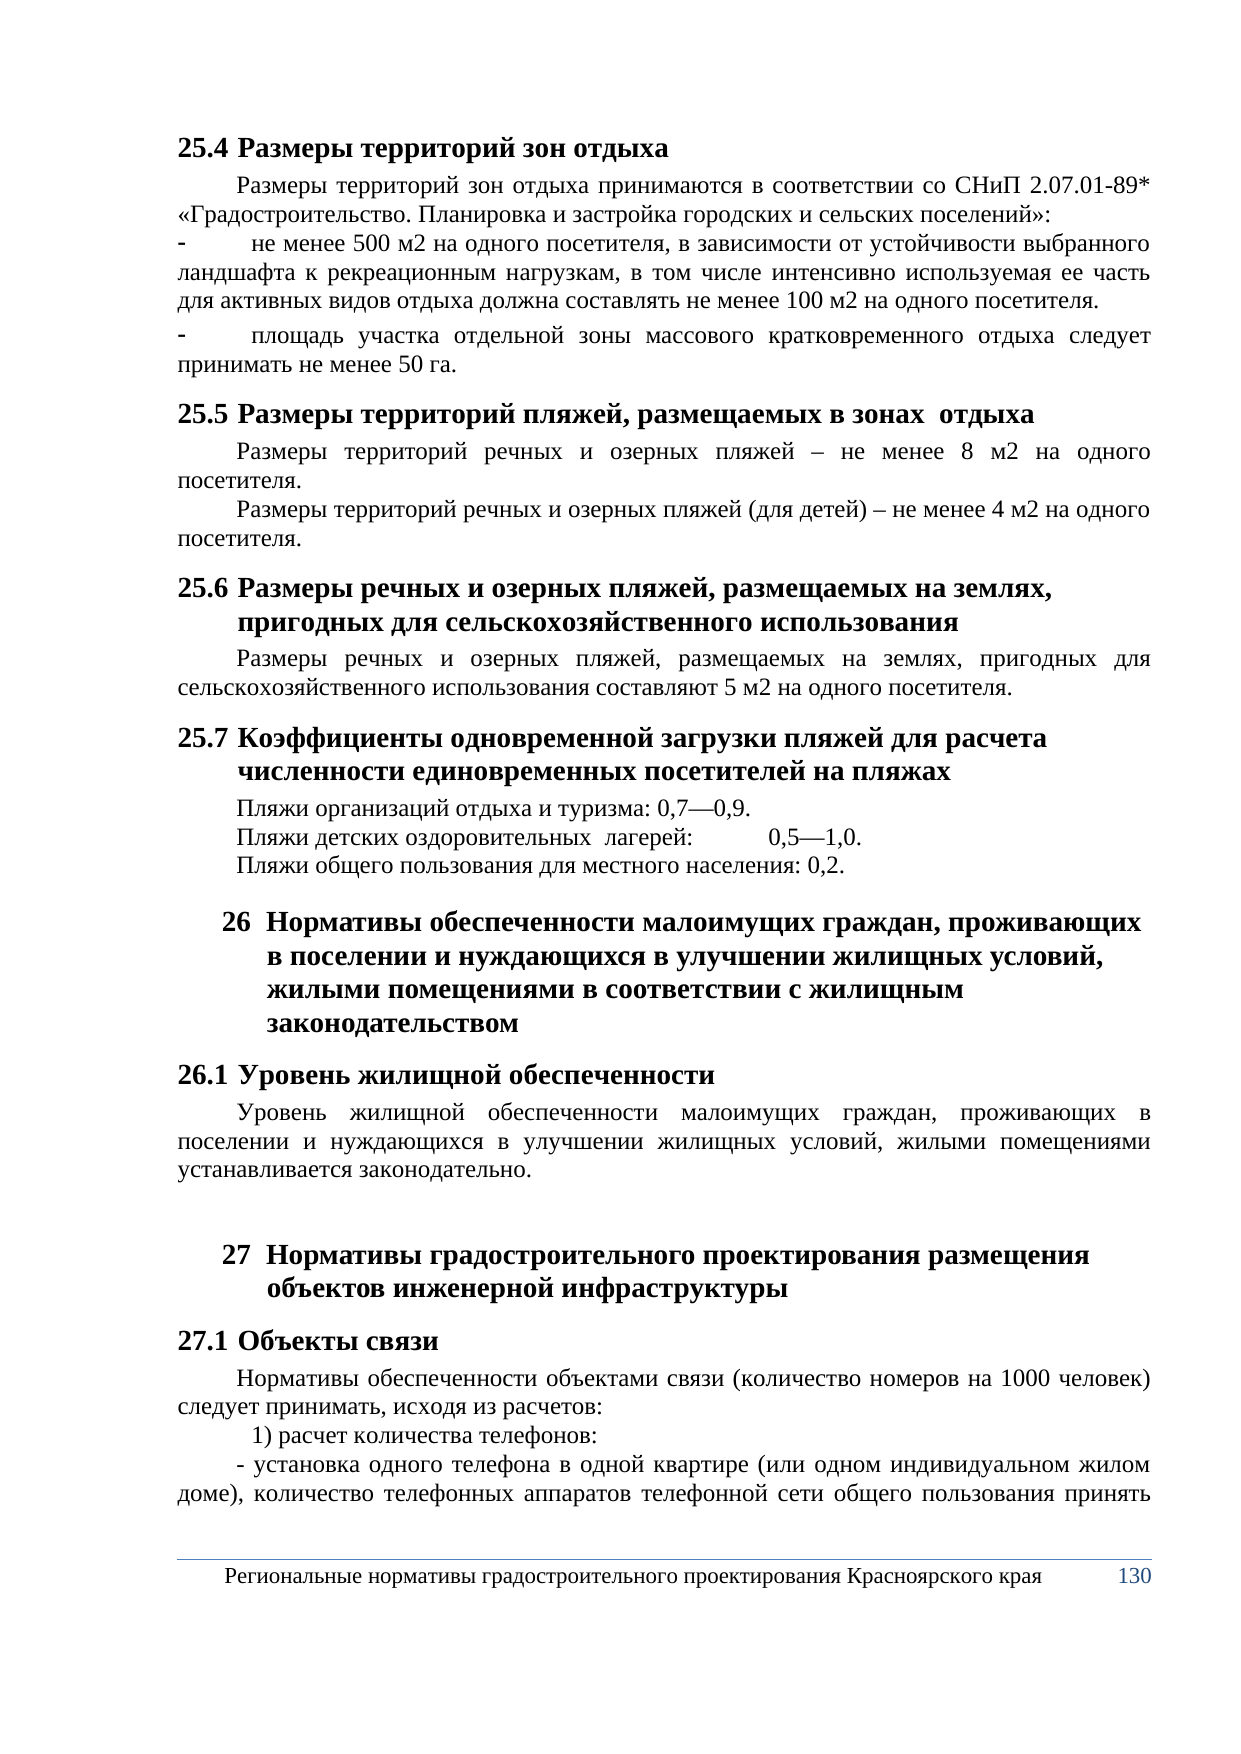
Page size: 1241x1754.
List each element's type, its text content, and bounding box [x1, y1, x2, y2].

subtitle Нормативы обеспеченности малоимущих граждан, проживающих в поселении и нуждающихся в улучшении жилищных условий, жилыми помещениями в соответствии с жилищным законодательством [222, 904, 1152, 1038]
subtitle Размеры речных и озерных пляжей, размещаемых на землях, пригодных для сельскохозяйственного использования [177, 570, 1152, 637]
subtitle Уровень жилищной обеспеченности [177, 1057, 1152, 1091]
text 1) расчет количества телефонов: [177, 1420, 1152, 1449]
text Нормативы обеспеченности объектами связи (количество номеров на 1000 человек) следует принимать, исходя из расчетов: [177, 1363, 1152, 1420]
text Уровень жилищной обеспеченности малоимущих граждан, проживающих в поселении и нуждающихся в улучшении жилищных условий, жилыми помещениями устанавливается законодательно. [177, 1097, 1152, 1183]
list не менее 500 м2 на одного посетителя, в зависимости от устойчивости выбранного ландшафта к рекреационным нагрузкам, в том числе интенсивно используемая ее часть для активных видов отдыха должна составлять не менее 100 м2 на одного посетителя. [177, 228, 1152, 314]
subtitle Объекты связи [177, 1323, 1152, 1356]
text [177, 1449, 1152, 1506]
text Размеры территорий зон отдыха принимаются в соответствии со СНиП 2.07.01-89* «Градостроительство. Планировка и застройка городских и сельских поселений»: [177, 170, 1152, 228]
subtitle Размеры территорий зон отдыха [177, 131, 1152, 164]
subtitle Размеры территорий пляжей, размещаемых в зонах отдыха [177, 397, 1152, 430]
text Размеры территорий речных и озерных пляжей – не менее 8 м2 на одного посетителя. [177, 436, 1152, 494]
text Размеры территорий речных и озерных пляжей (для детей) – не менее 4 м2 на одного посетителя. [177, 494, 1152, 551]
text Пляжи организаций отдыха и туризма: 0,7—0,9. [177, 793, 1152, 822]
subtitle Нормативы градостроительного проектирования размещения объектов инженерной инфраструктуры [222, 1237, 1152, 1304]
text Размеры речных и озерных пляжей, размещаемых на землях, пригодных для сельскохозяйственного использования составляют 5 м2 на одного посетителя. [177, 643, 1152, 701]
subtitle Коэффициенты одновременной загрузки пляжей для расчета численности единовременных посетителей на пляжах [177, 720, 1152, 787]
text Пляжи детских оздоровительных лагерей: 0,5—1,0. [177, 822, 1152, 851]
text Пляжи общего пользования для местного населения: 0,2. [177, 851, 1152, 879]
list площадь участка отдельной зоны массового кратковременного отдыха следует принимать не менее 50 га. [177, 320, 1152, 378]
